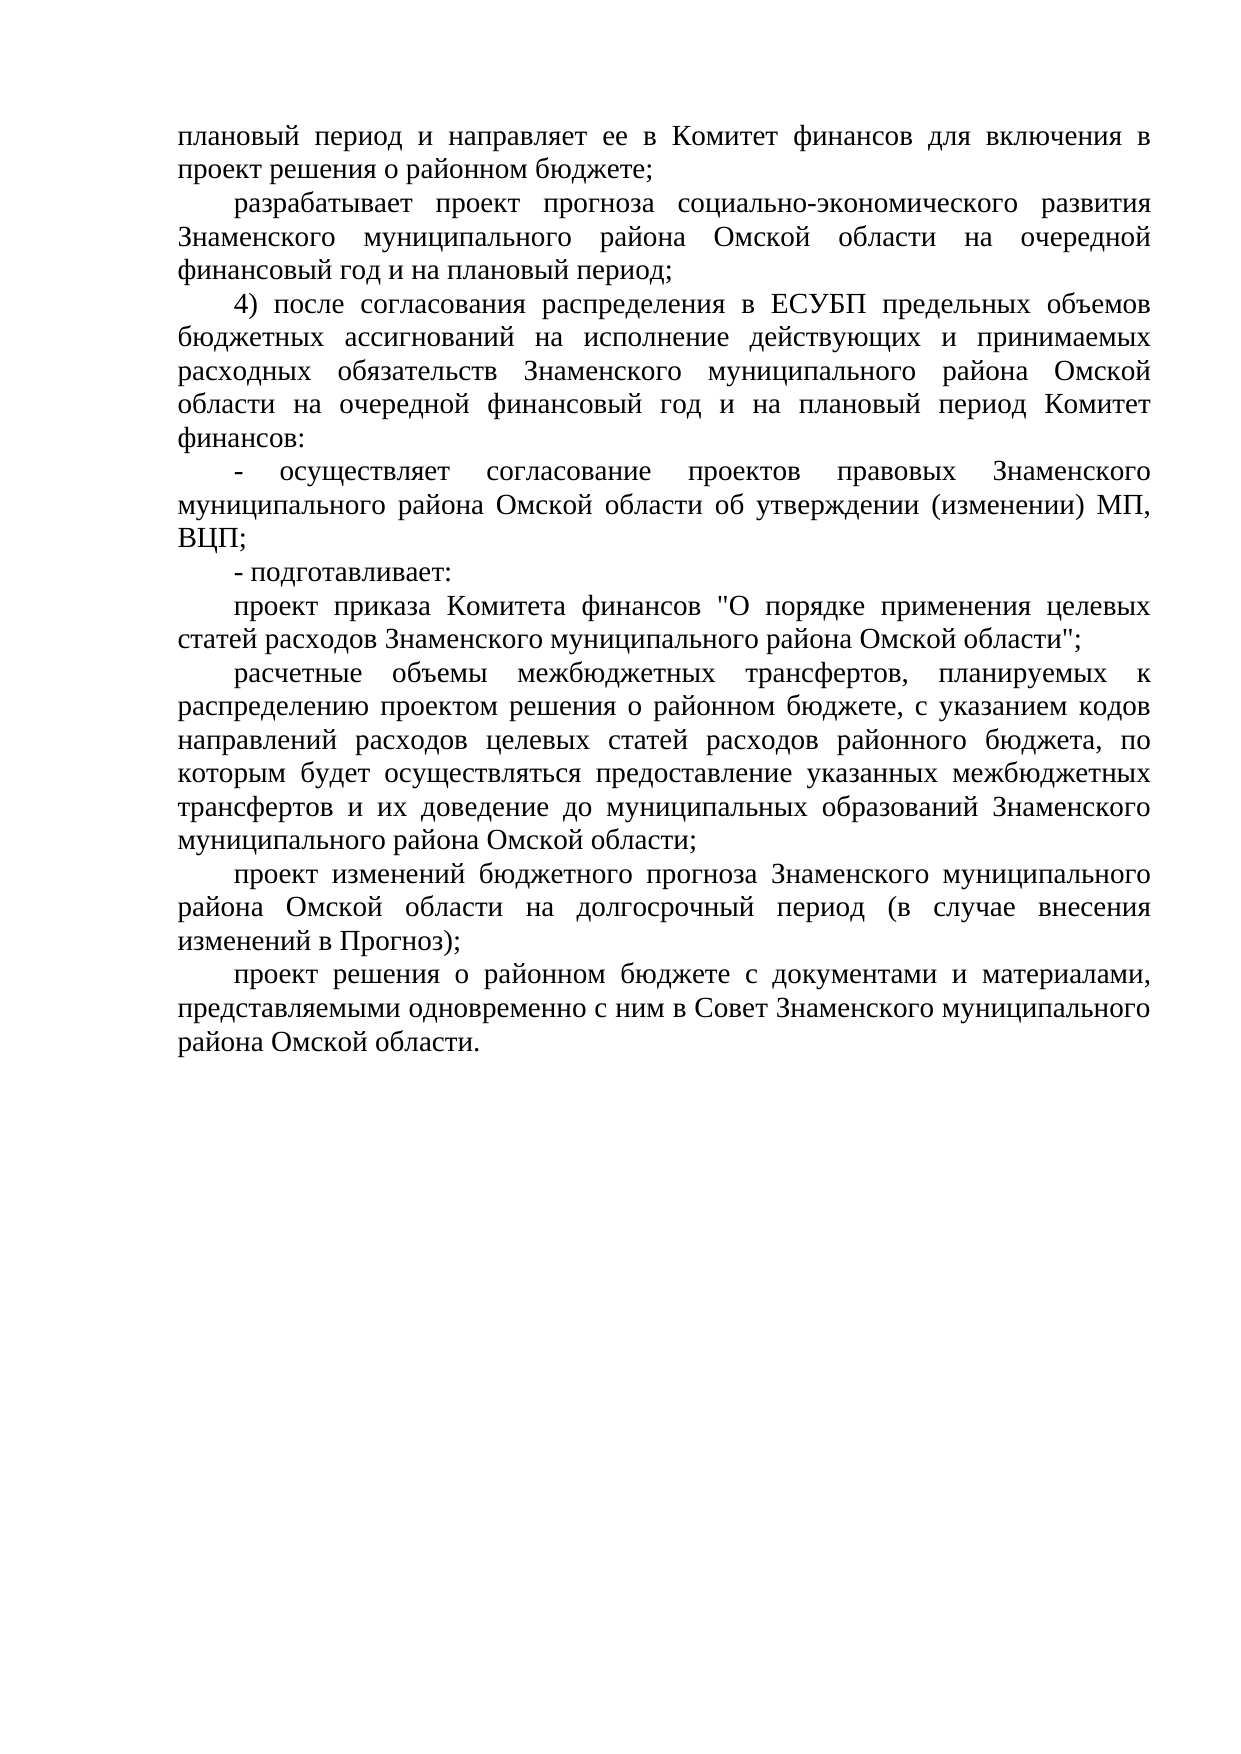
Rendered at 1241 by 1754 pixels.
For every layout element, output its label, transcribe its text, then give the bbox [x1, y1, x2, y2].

text 4) после согласования распределения в ЕСУБП предельных объемов бюджетных ассигнований на исполнение действующих и принимаемых расходных обязательств Знаменского муниципального района Омской области на очередной финансовый год и на плановый период Комитет финансов: [177, 286, 1152, 453]
text проект изменений бюджетного прогноза Знаменского муниципального района Омской области на долгосрочный период (в случае внесения изменений в Прогноз); [177, 856, 1152, 957]
text - подготавливает: [177, 554, 1152, 588]
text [177, 118, 1152, 185]
text разрабатывает проект прогноза социально-экономического развития Знаменского муниципального района Омской области на очередной финансовый год и на плановый период; [177, 185, 1152, 286]
text проект решения о районном бюджете с документами и материалами, представляемыми одновременно с ним в Совет Знаменского муниципального района Омской области. [177, 957, 1152, 1057]
text расчетные объемы межбюджетных трансфертов, планируемых к распределению проектом решения о районном бюджете, с указанием кодов направлений расходов целевых статей расходов районного бюджета, по которым будет осуществляться предоставление указанных межбюджетных трансфертов и их доведение до муниципальных образований Знаменского муниципального района Омской области; [177, 655, 1152, 856]
text - осуществляет согласование проектов правовых Знаменского муниципального района Омской области об утверждении (изменении) МП, ВЦП; [177, 453, 1152, 554]
text проект приказа Комитета финансов "О порядке применения целевых статей расходов Знаменского муниципального района Омской области"; [177, 588, 1152, 655]
